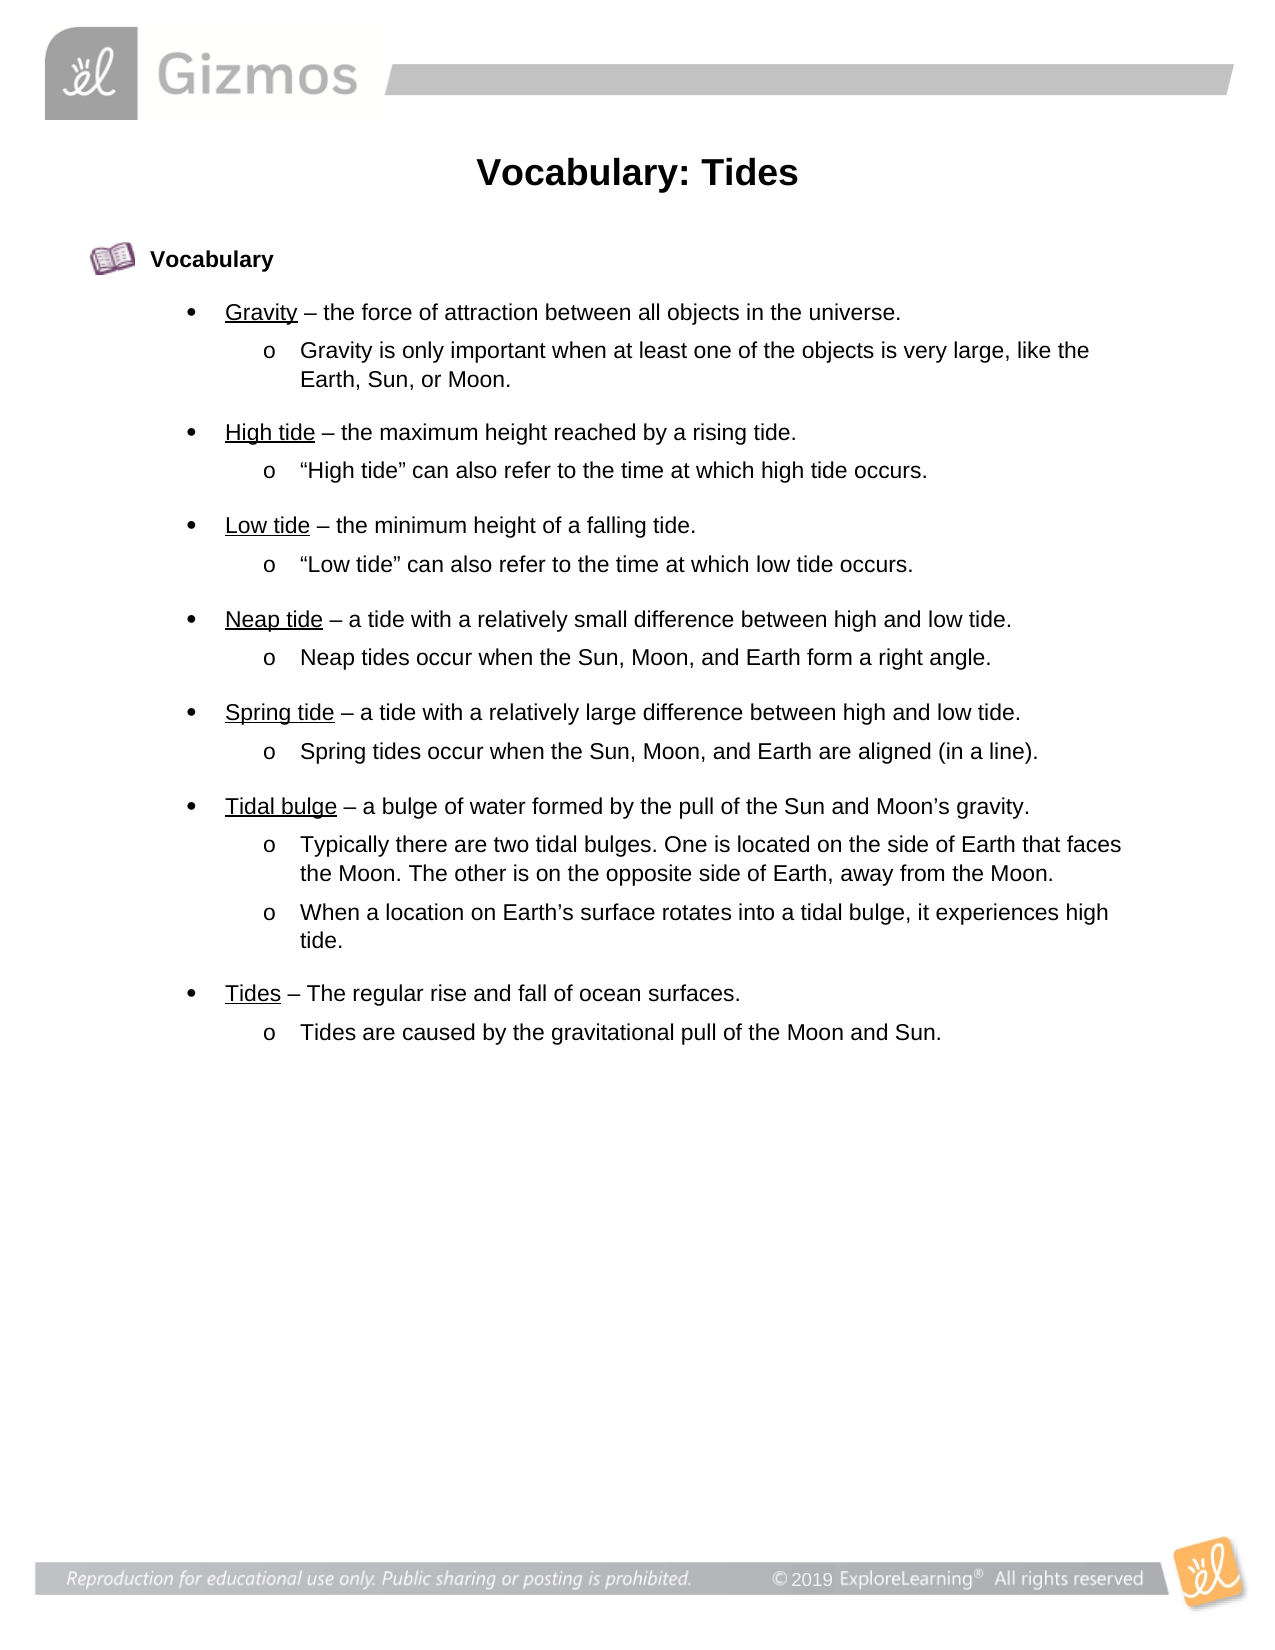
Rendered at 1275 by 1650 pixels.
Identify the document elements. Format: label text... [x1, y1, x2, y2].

list Spring tides occur when the Sun, Moon, and Earth are aligned (in a line). [262, 738, 1125, 766]
list Tides – The regular rise and fall of ocean surfaces. [187, 980, 1125, 1006]
list High tide – the maximum height reached by a rising tide. [187, 418, 1125, 445]
list “High tide” can also refer to the time at which high tide occurs. [262, 457, 1125, 486]
list Tides are caused by the gravitational pull of the Moon and Sun. [262, 1018, 1125, 1047]
list “Low tide” can also refer to the time at which low tide occurs. [262, 551, 1125, 579]
text Vocabulary [150, 246, 1125, 272]
list Gravity is only important when at least one of the objects is very large, like the Earth, Sun, or Moon. [262, 337, 1125, 392]
list Neap tide – a tide with a relatively small difference between high and low tide. [187, 606, 1125, 632]
list Neap tides occur when the Sun, Moon, and Earth form a right angle. [262, 644, 1125, 673]
list Typically there are two tidal bulges. One is located on the side of Earth that faces the Moon. The other is on the opposite side of Earth, away from the Moon. [262, 831, 1125, 886]
list Tidal bulge – a bulge of water formed by the pull of the Sun and Moon’s gravity. [187, 793, 1125, 819]
text Vocabulary: Tides [150, 150, 1125, 193]
picture [0, 0, 1275, 120]
list Gravity – the force of attraction between all objects in the universe. [187, 298, 1125, 325]
picture [89, 242, 135, 275]
picture [0, 1521, 1275, 1641]
list When a location on Earth’s surface rotates into a tidal bulge, it experiences high tide. [262, 899, 1125, 953]
list Low tide – the minimum height of a falling tide. [187, 512, 1125, 538]
list Spring tide – a tide with a relatively large difference between high and low tide. [187, 699, 1125, 725]
